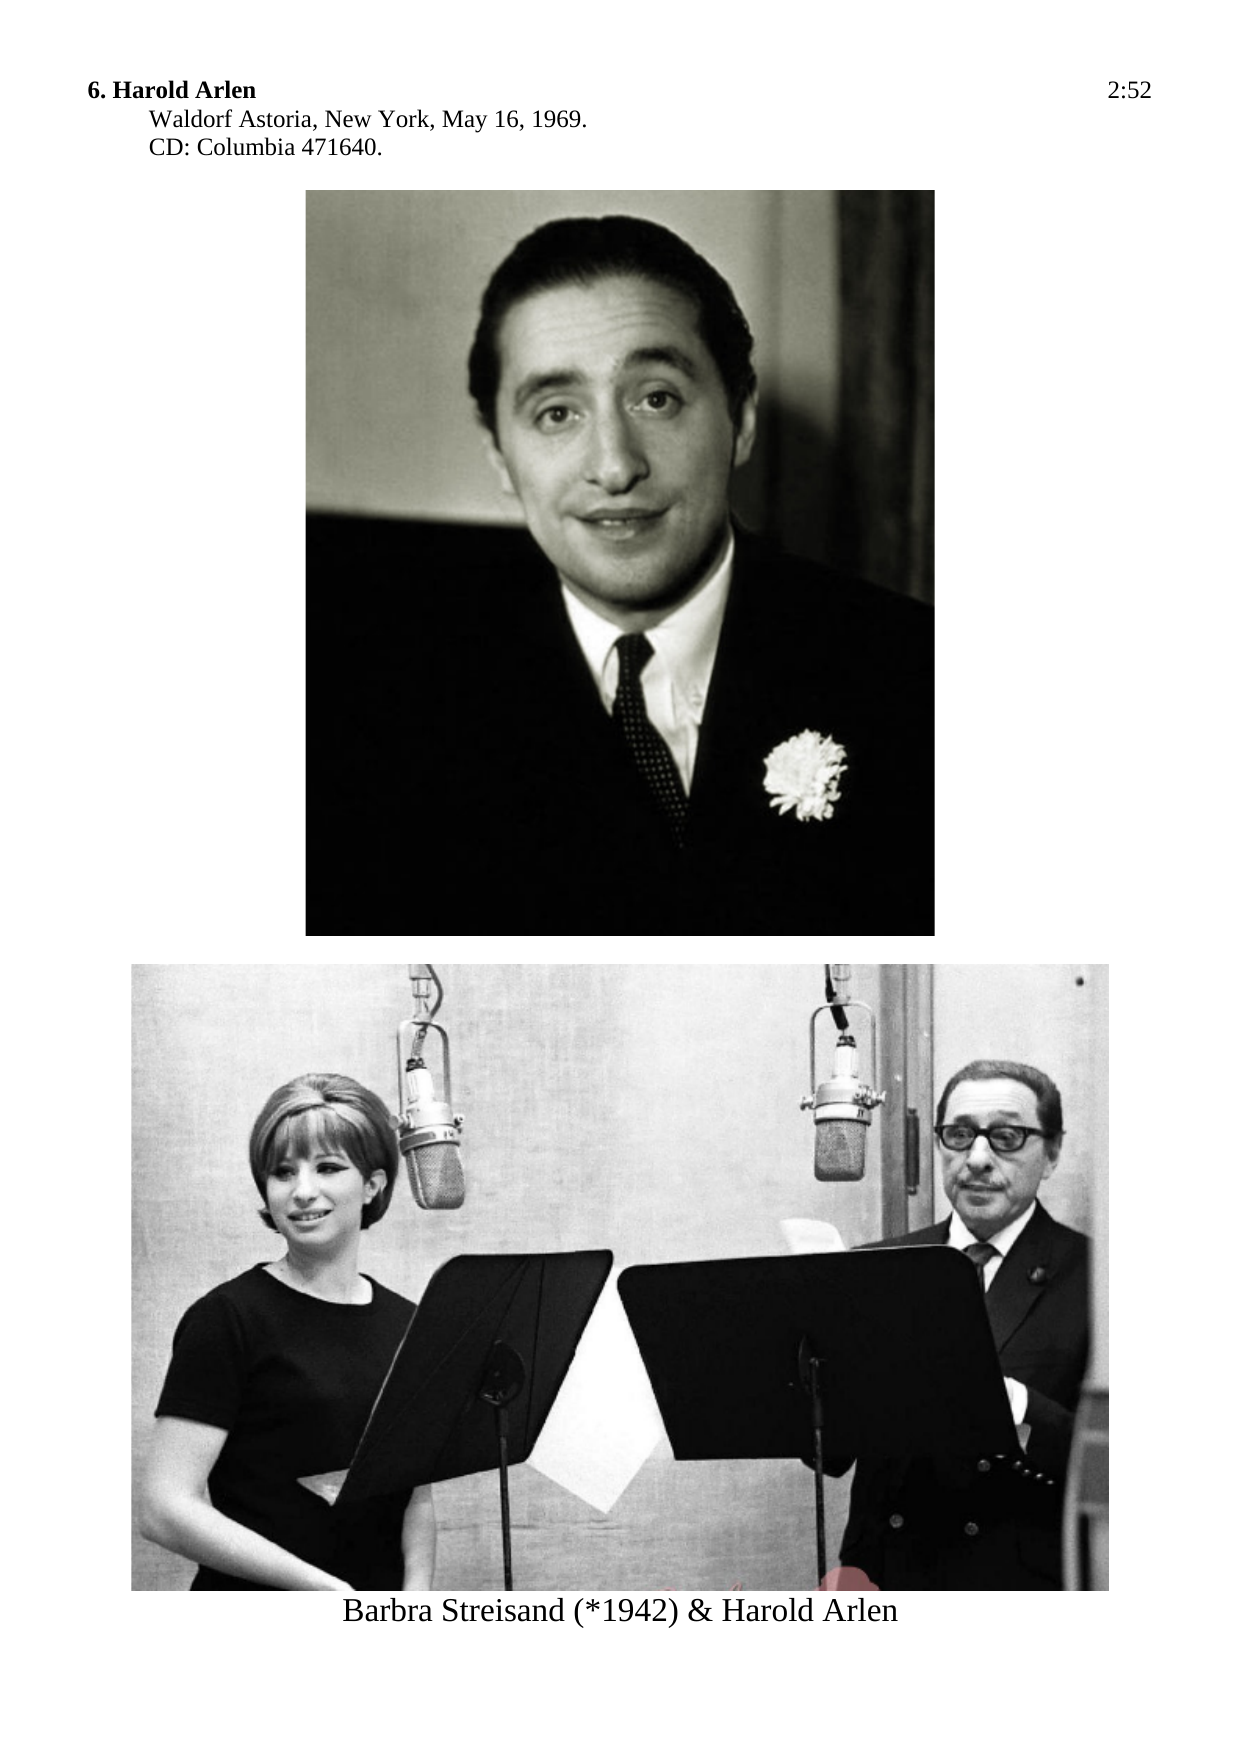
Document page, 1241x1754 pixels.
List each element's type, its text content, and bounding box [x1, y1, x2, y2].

text Waldorf Astoria, New York, May 16, 1969. [75, 104, 1165, 132]
text CD: Columbia 471640. [75, 132, 1165, 161]
text Barbra Streisand (*1942) & Harold Arlen [75, 1590, 1165, 1629]
subtitle 6. Harold Arlen 2:52 [75, 75, 1165, 104]
picture [305, 190, 935, 936]
picture [131, 964, 1109, 1591]
